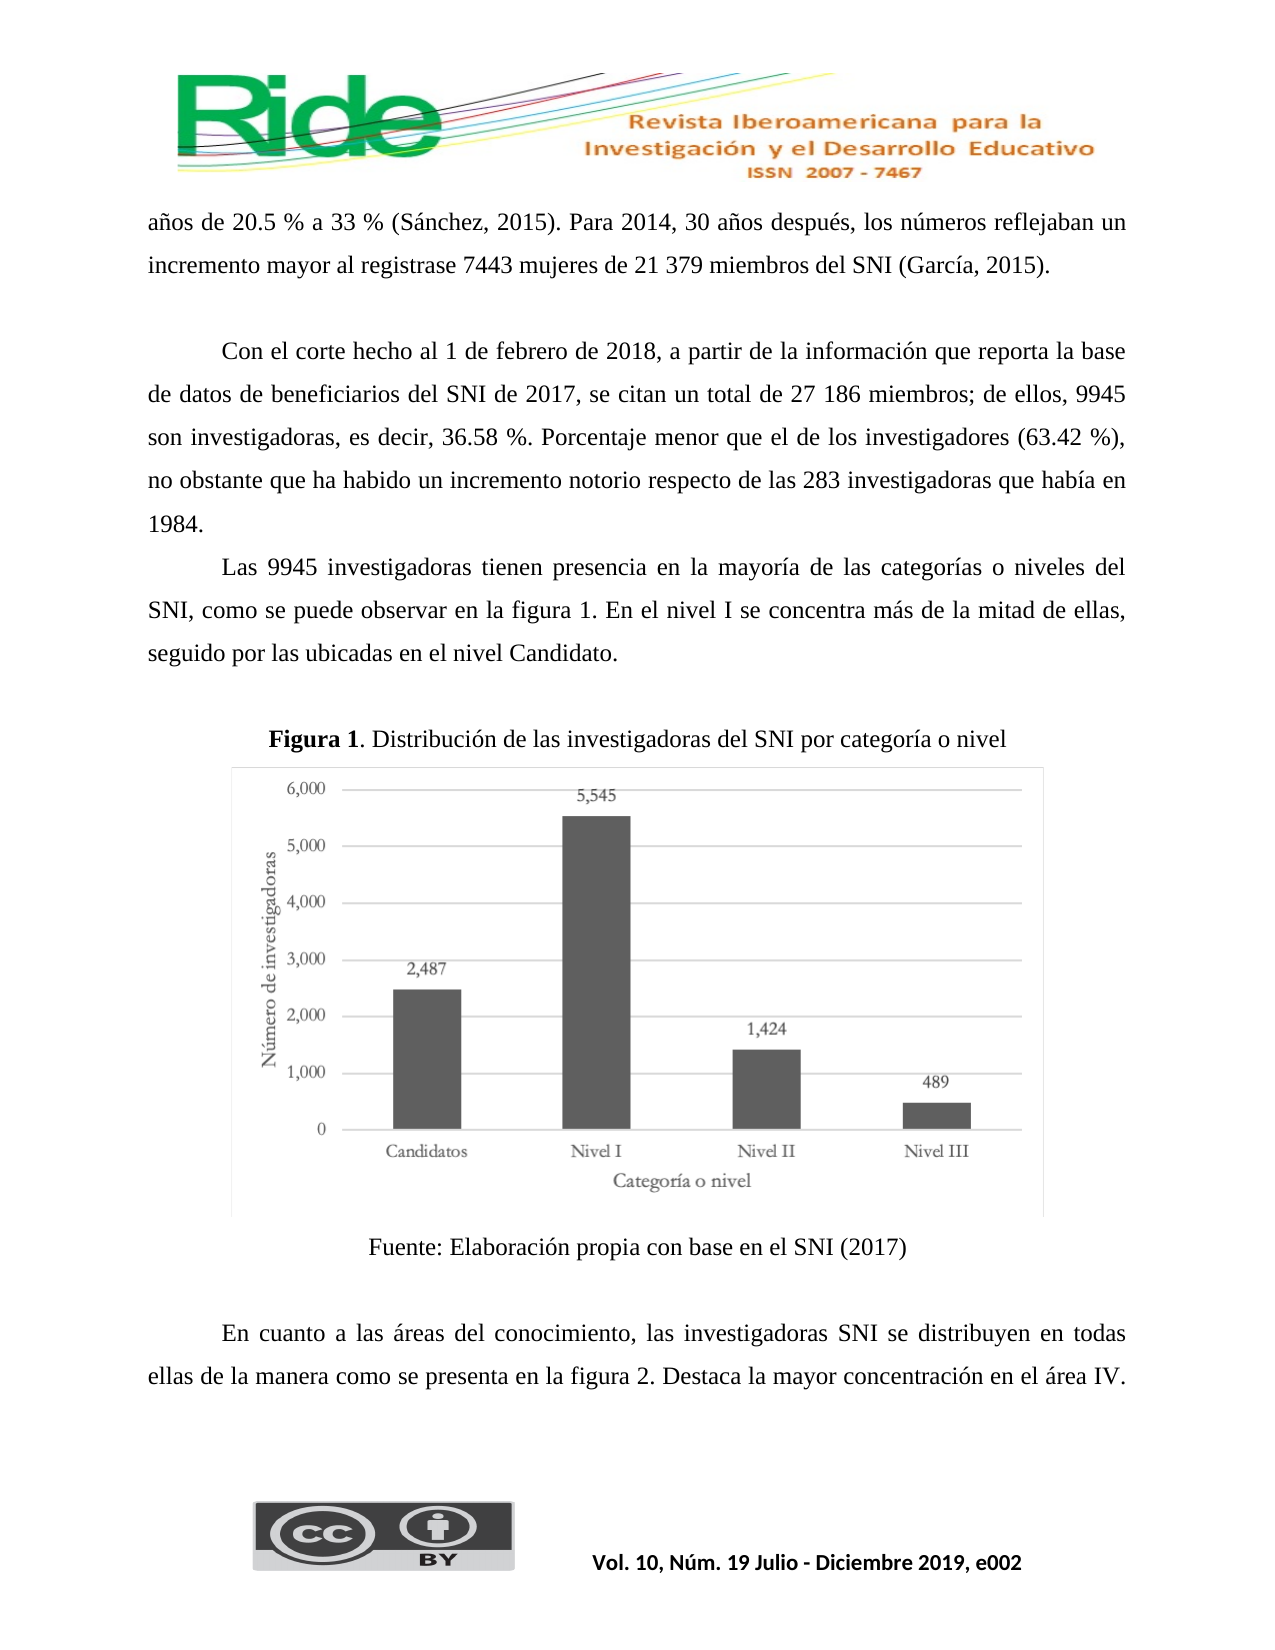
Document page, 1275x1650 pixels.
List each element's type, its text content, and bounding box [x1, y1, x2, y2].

text Fuente: Elaboración propia con base en el SNI (2017) [148, 1232, 1127, 1260]
picture [252, 1501, 515, 1571]
text Las 9945 investigadoras tienen presencia en la mayoría de las categorías o niveles del SNI, como se puede observar en la figura 1. En el nivel I se concentra más de la mitad de ellas, seguido por las ubicadas en el nivel Candidato. [148, 552, 1127, 667]
picture [231, 767, 1044, 1217]
picture [177, 73, 1098, 182]
text Con el corte hecho al 1 de febrero de 2018, a partir de la información que reporta la base de datos de beneficiarios del SNI de 2017, se citan un total de 27 186 miembros; de ellos, 9945 son investigadoras, es decir, 36.58 %. Porcentaje menor que el de los investigadores (63.42 %), no obstante que ha habido un incremento notorio respecto de las 283 investigadoras que había en 1984. [148, 336, 1127, 537]
text Figura 1. Distribución de las investigadoras del SNI por categoría o nivel [148, 724, 1127, 753]
